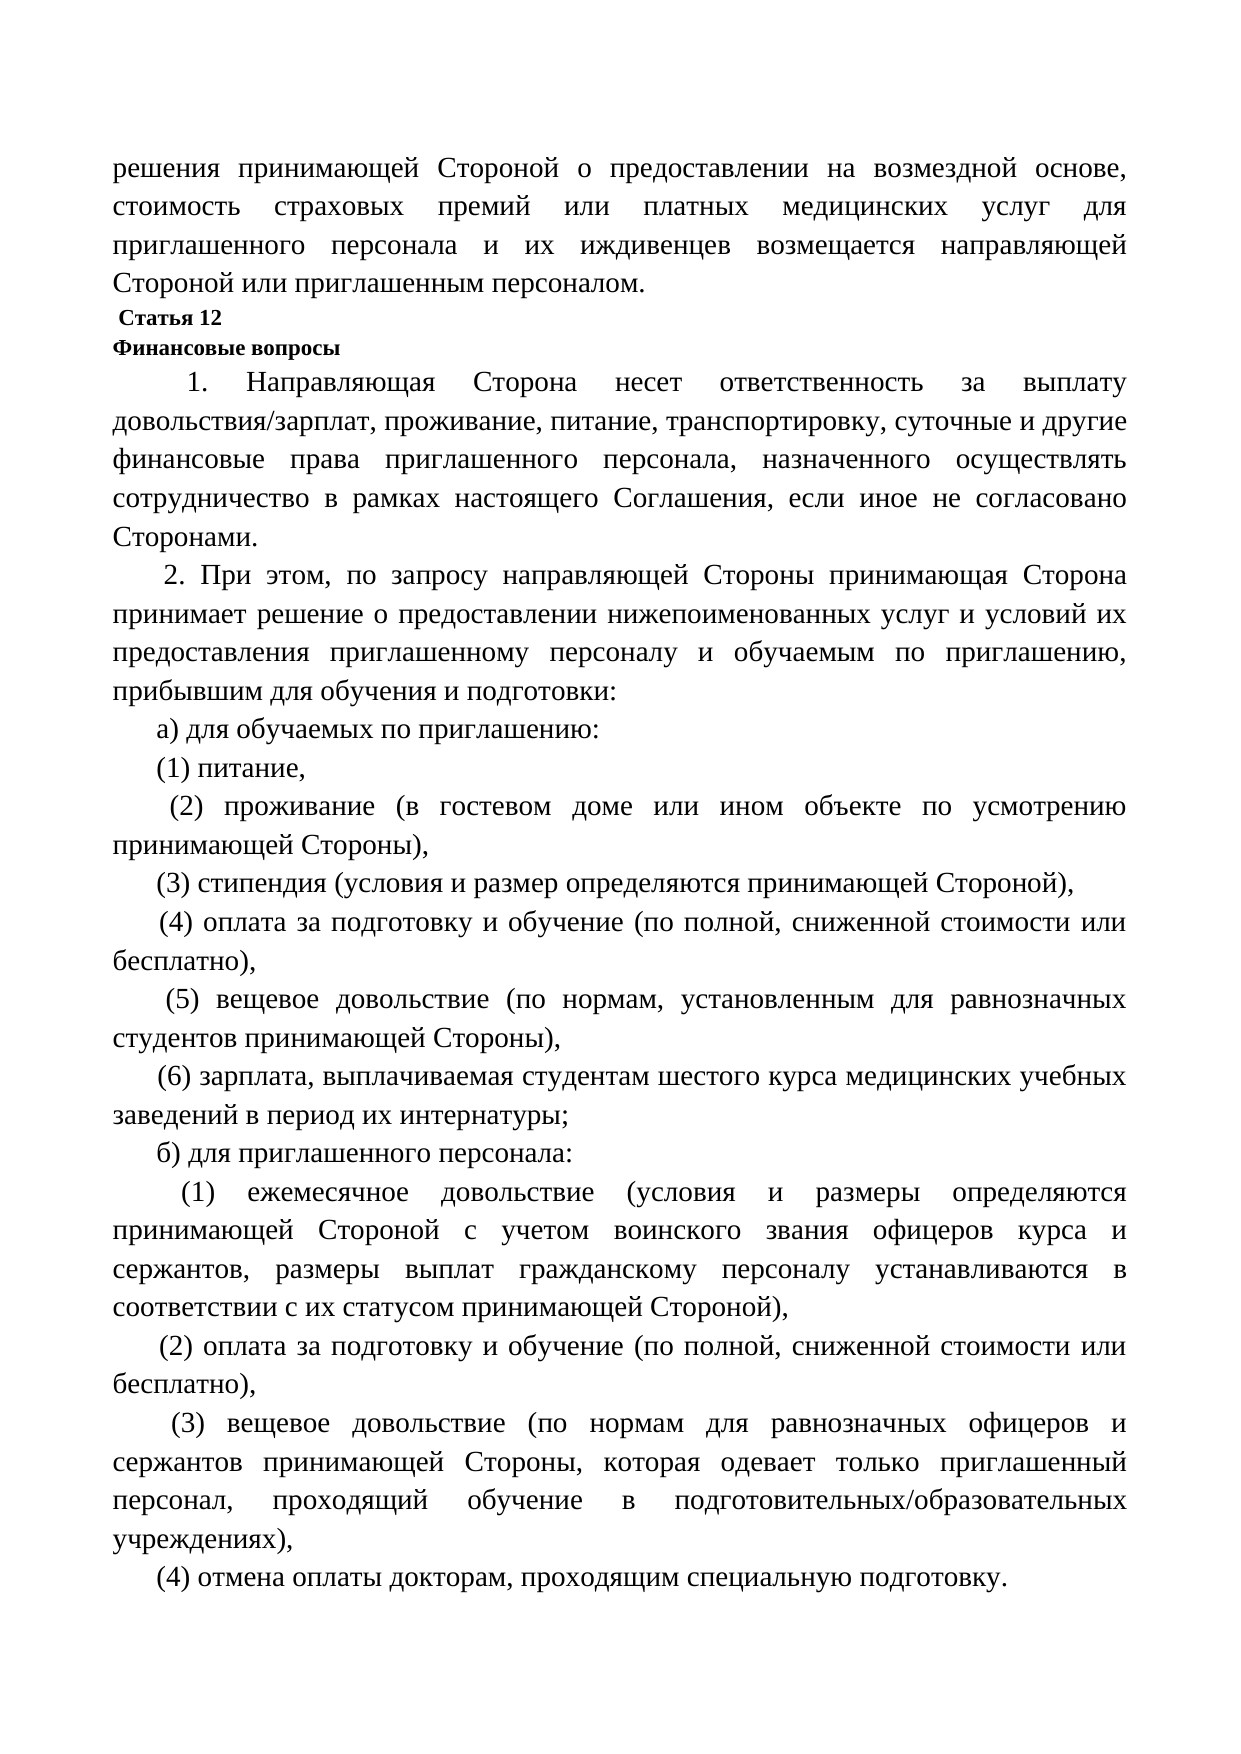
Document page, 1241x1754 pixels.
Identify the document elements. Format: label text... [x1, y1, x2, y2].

text (5) вещевое довольствие (по нормам, установленным для равнозначных студентов принимающей Стороны), [112, 981, 1128, 1053]
text (1) питание, [112, 750, 1128, 783]
text 1. Направляющая Сторона несет ответственность за выплату довольствия/зарплат, проживание, питание, транспортировку, суточные и другие финансовые права приглашенного персонала, назначенного осуществлять сотрудничество в рамках настоящего Соглашения, если иное не согласовано Сторонами. [112, 364, 1128, 552]
text Статья 12 Финансовые вопросы [112, 304, 1128, 361]
text (4) оплата за подготовку и обучение (по полной, сниженной стоимости или бесплатно), [112, 904, 1128, 976]
text (2) оплата за подготовку и обучение (по полной, сниженной стоимости или бесплатно), [112, 1328, 1128, 1400]
text (3) вещевое довольствие (по нормам для равнозначных офицеров и сержантов принимающей Стороны, которая одевает только приглашенный персонал, проходящий обучение в подготовительных/образовательных учреждениях), [112, 1405, 1128, 1554]
text (2) проживание (в гостевом доме или ином объекте по усмотрению принимающей Стороны), [112, 788, 1128, 861]
text (6) зарплата, выплачиваемая студентам шестого курса медицинских учебных заведений в период их интернатуры; [112, 1058, 1128, 1130]
text 2. При этом, по запросу направляющей Стороны принимающая Сторона принимает решение о предоставлении нижепоименованных услуг и условий их предоставления приглашенному персоналу и обучаемым по приглашению, прибывшим для обучения и подготовки: [112, 557, 1128, 706]
text (1) ежемесячное довольствие (условия и размеры определяются принимающей Стороной с учетом воинского звания офицеров курса и сержантов, размеры выплат гражданскому персоналу устанавливаются в соответствии с их статусом принимающей Стороной), [112, 1174, 1128, 1323]
text б) для приглашенного персонала: [112, 1135, 1128, 1169]
text (4) отмена оплаты докторам, проходящим специальную подготовку. [112, 1559, 1128, 1593]
text а) для обучаемых по приглашению: [112, 711, 1128, 745]
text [112, 150, 1128, 299]
text (3) стипендия (условия и размер определяются принимающей Стороной), [112, 866, 1128, 899]
